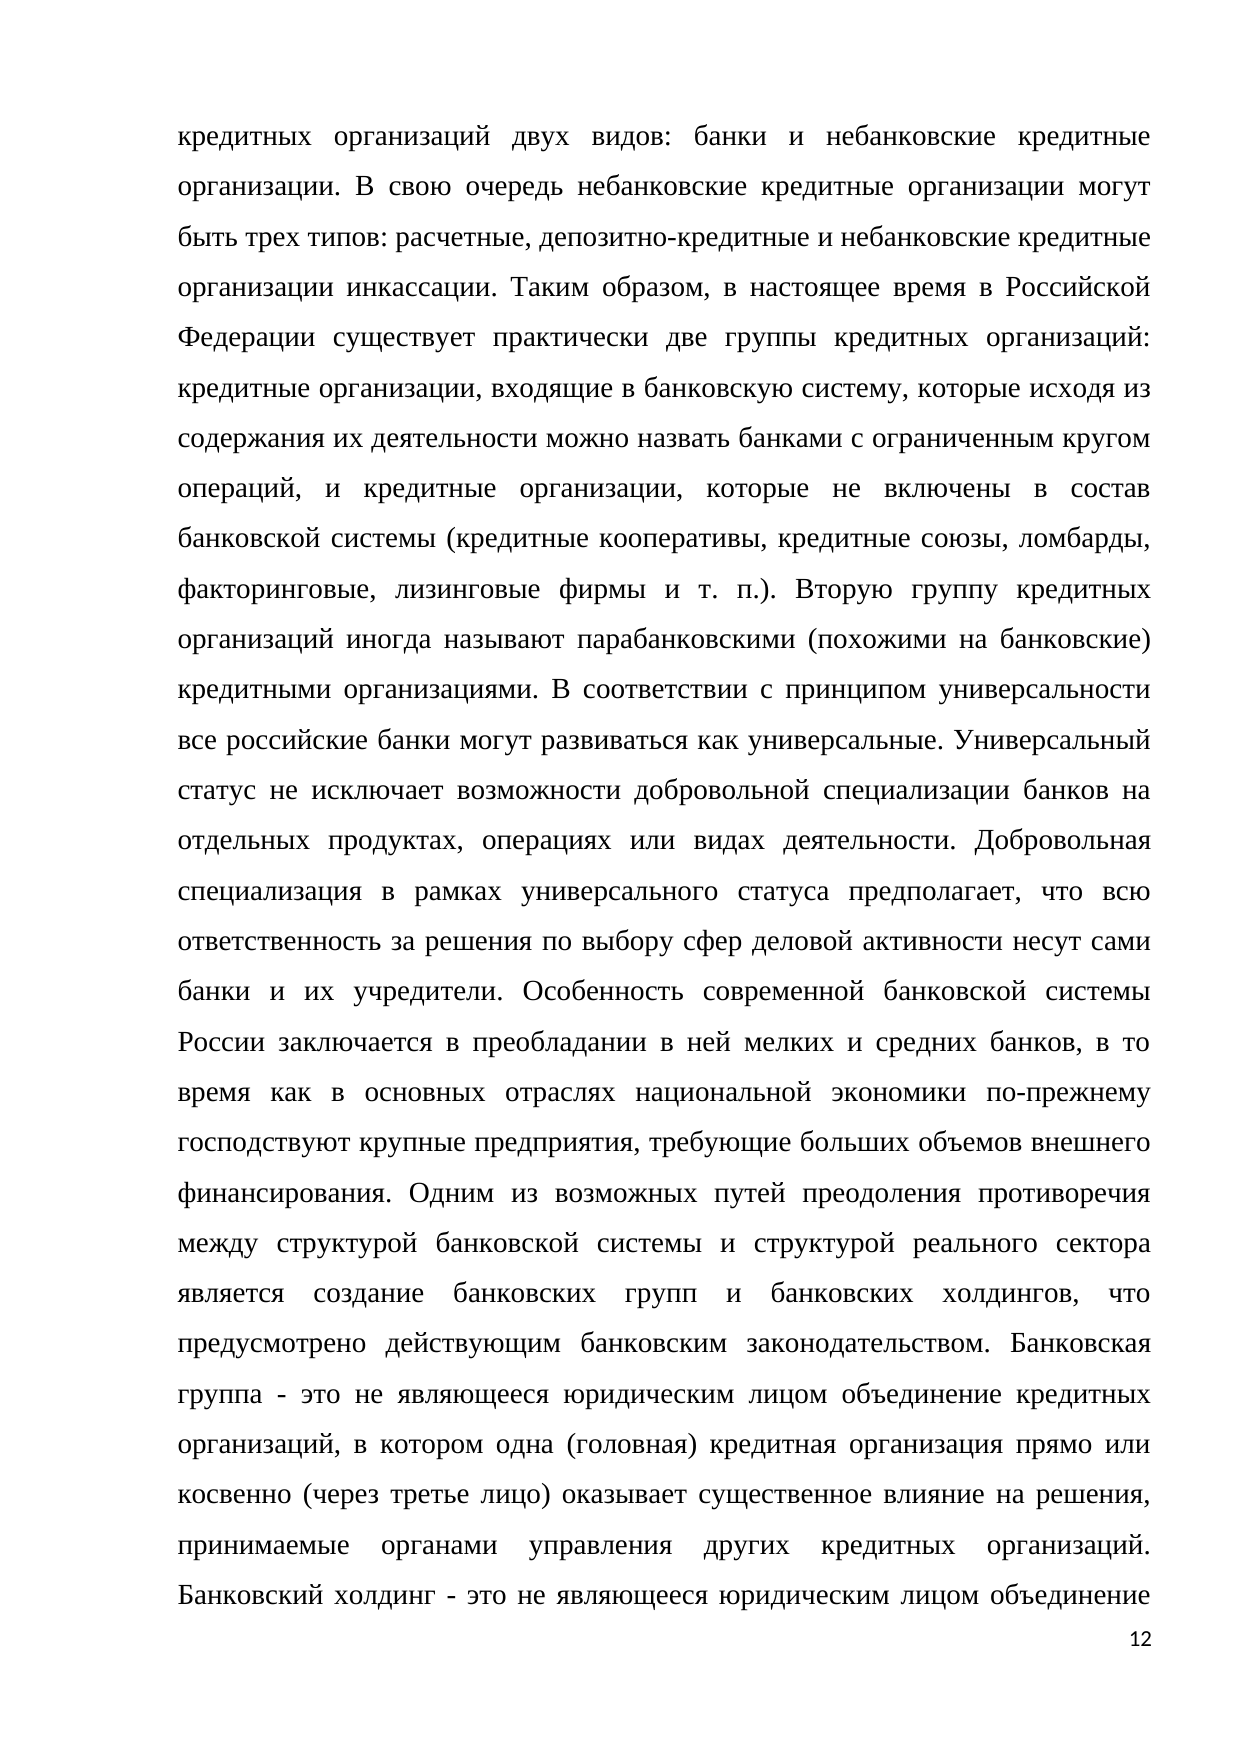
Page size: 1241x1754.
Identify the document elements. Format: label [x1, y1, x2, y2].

text [177, 118, 1152, 1611]
